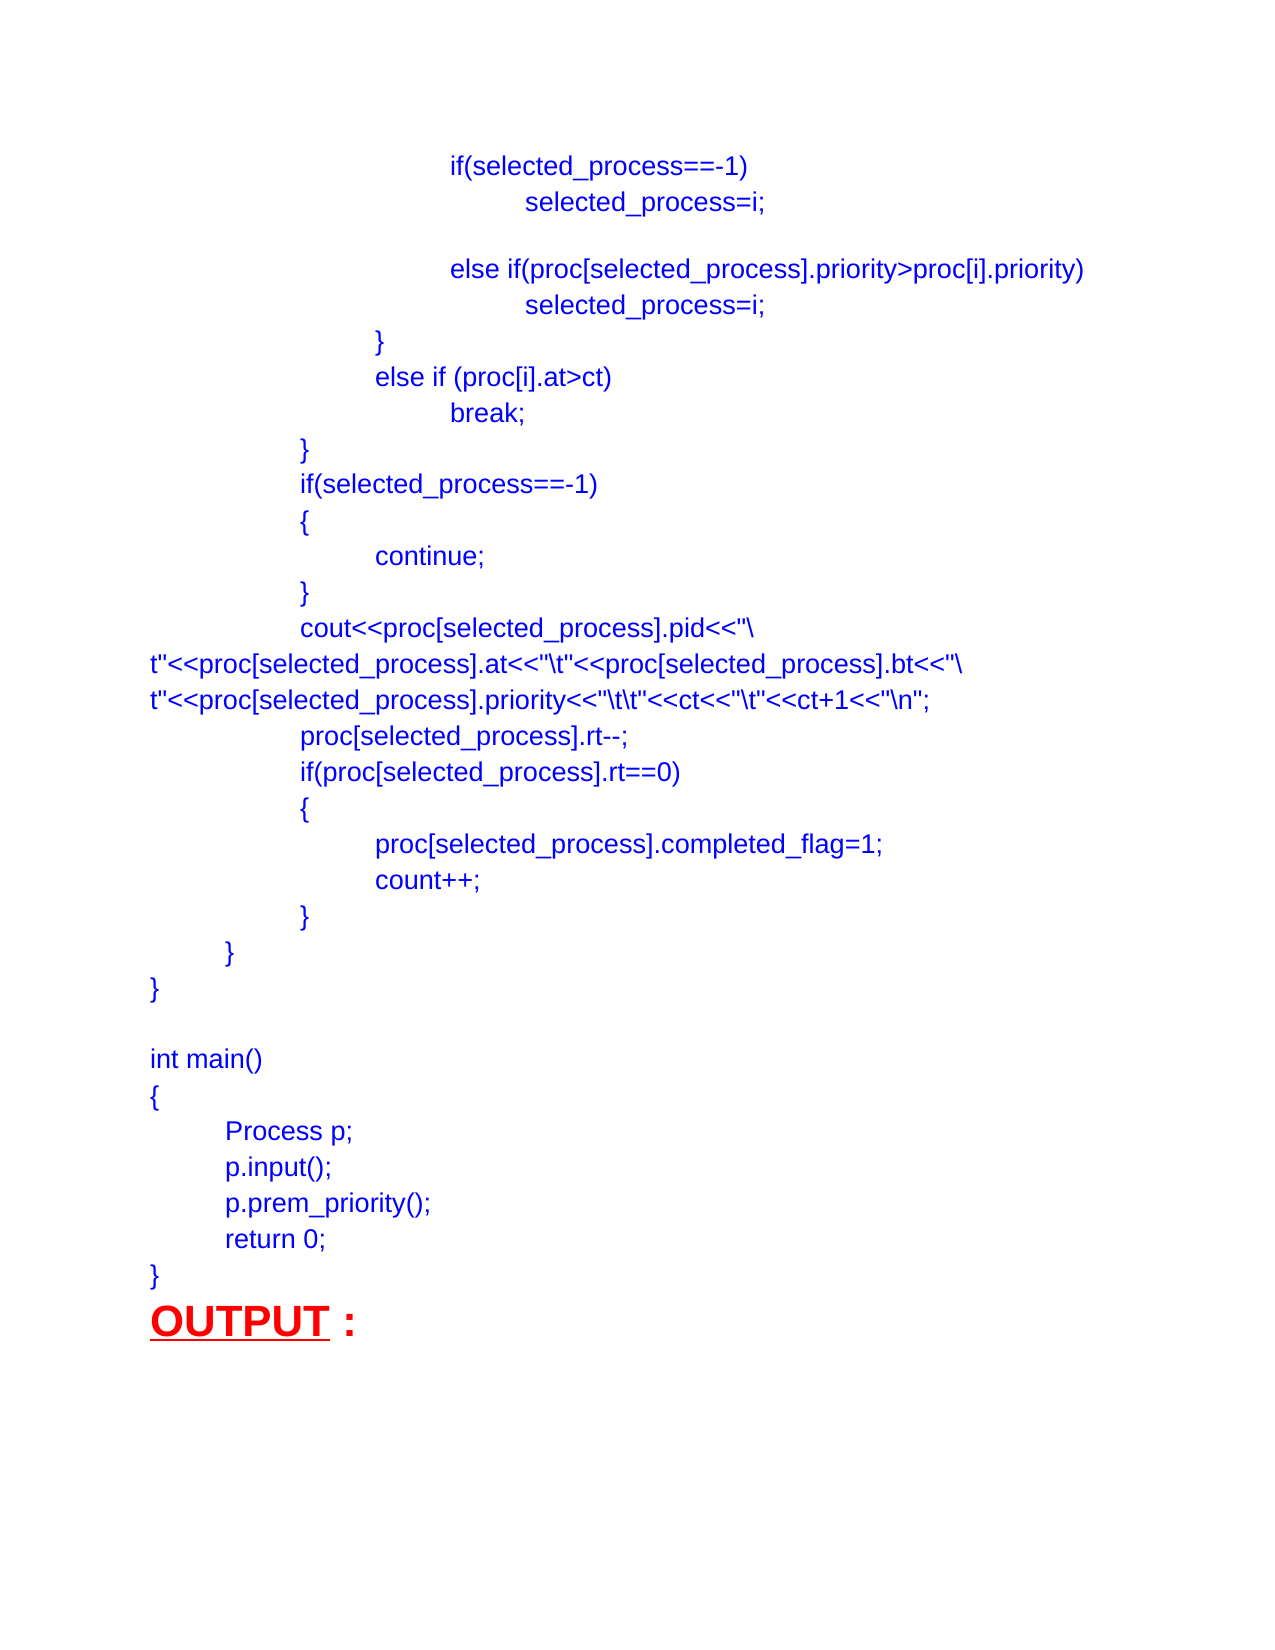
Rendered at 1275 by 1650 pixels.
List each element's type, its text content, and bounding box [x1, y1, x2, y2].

text proc[selected_process].completed_flag=1; [150, 828, 1125, 859]
text count++; [150, 864, 1125, 895]
text else if(proc[selected_process].priority>proc[i].priority) [150, 253, 1125, 284]
text Process p; [150, 1115, 1125, 1147]
text } [150, 433, 1125, 464]
text } [150, 325, 1125, 356]
text OUTPUT : [150, 1295, 1125, 1345]
text return 0; [150, 1223, 1125, 1254]
text } [150, 936, 1125, 967]
text { [150, 792, 1125, 823]
text { [150, 504, 1125, 536]
text p.prem_priority(); [150, 1187, 1125, 1218]
text proc[selected_process].rt--; [150, 720, 1125, 751]
text } [150, 972, 1125, 1003]
text int main() [150, 1043, 1125, 1075]
text } [150, 900, 1125, 931]
text if(selected_process==-1) [150, 150, 1125, 181]
text if(selected_process==-1) [150, 468, 1125, 500]
text } [150, 576, 1125, 608]
text { [150, 1079, 1125, 1111]
text continue; [150, 540, 1125, 572]
text cout<<proc[selected_process].pid<<"\t"<<proc[selected_process].at<<"\t"<<proc[selected_process].bt<<"\t"<<proc[selected_process].priority<<"\t\t"<<ct<<"\t"<<ct+1<<"\n"; [150, 612, 1125, 715]
text } [150, 1259, 1125, 1290]
text if(proc[selected_process].rt==0) [150, 756, 1125, 787]
text selected_process=i; [150, 186, 1125, 217]
text break; [150, 397, 1125, 428]
text selected_process=i; [150, 289, 1125, 320]
text else if (proc[i].at>ct) [150, 361, 1125, 392]
text p.input(); [150, 1151, 1125, 1183]
